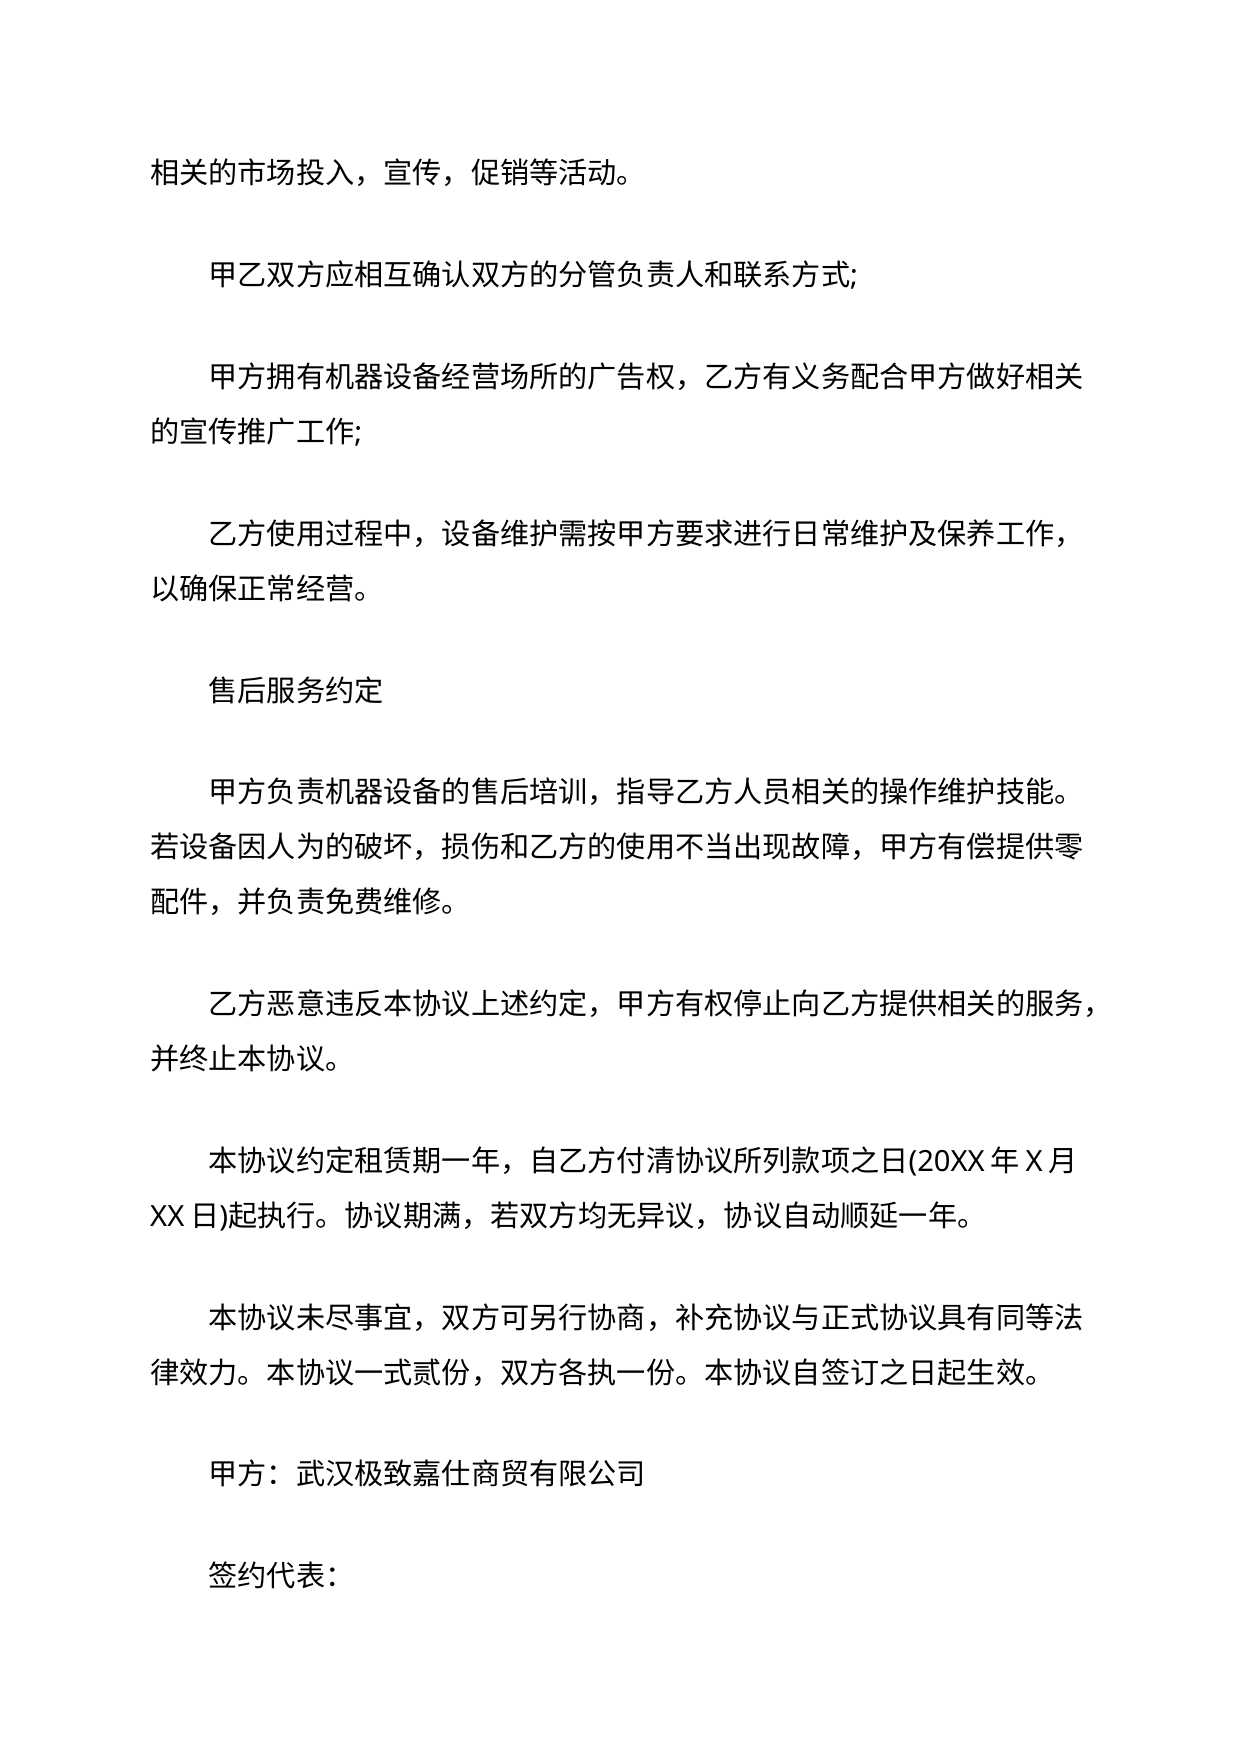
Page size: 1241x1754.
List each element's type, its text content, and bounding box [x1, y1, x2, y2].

text 本协议约定租赁期一年，自乙方付清协议所列款项之日(20XX年X月XX日)起执行。协议期满，若双方均无异议，协议自动顺延一年。 [150, 1137, 1090, 1235]
text 售后服务约定 [150, 667, 1090, 709]
text 甲方负责机器设备的售后培训，指导乙方人员相关的操作维护技能。若设备因人为的破坏，损伤和乙方的使用不当出现故障，甲方有偿提供零配件，并负责免费维修。 [150, 769, 1090, 921]
text 本协议未尽事宜，双方可另行协商，补充协议与正式协议具有同等法律效力。本协议一式贰份，双方各执一份。本协议自签订之日起生效。 [150, 1294, 1090, 1391]
text 甲方拥有机器设备经营场所的广告权，乙方有义务配合甲方做好相关的宣传推广工作; [150, 354, 1090, 451]
text 乙方恶意违反本协议上述约定，甲方有权停止向乙方提供相关的服务，并终止本协议。 [150, 981, 1090, 1078]
text 签约代表： [150, 1553, 1090, 1595]
text 甲方：武汉极致嘉仕商贸有限公司 [150, 1451, 1090, 1493]
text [150, 150, 1090, 192]
text 甲乙双方应相互确认双方的分管负责人和联系方式; [150, 252, 1090, 294]
text 乙方使用过程中，设备维护需按甲方要求进行日常维护及保养工作，以确保正常经营。 [150, 511, 1090, 608]
